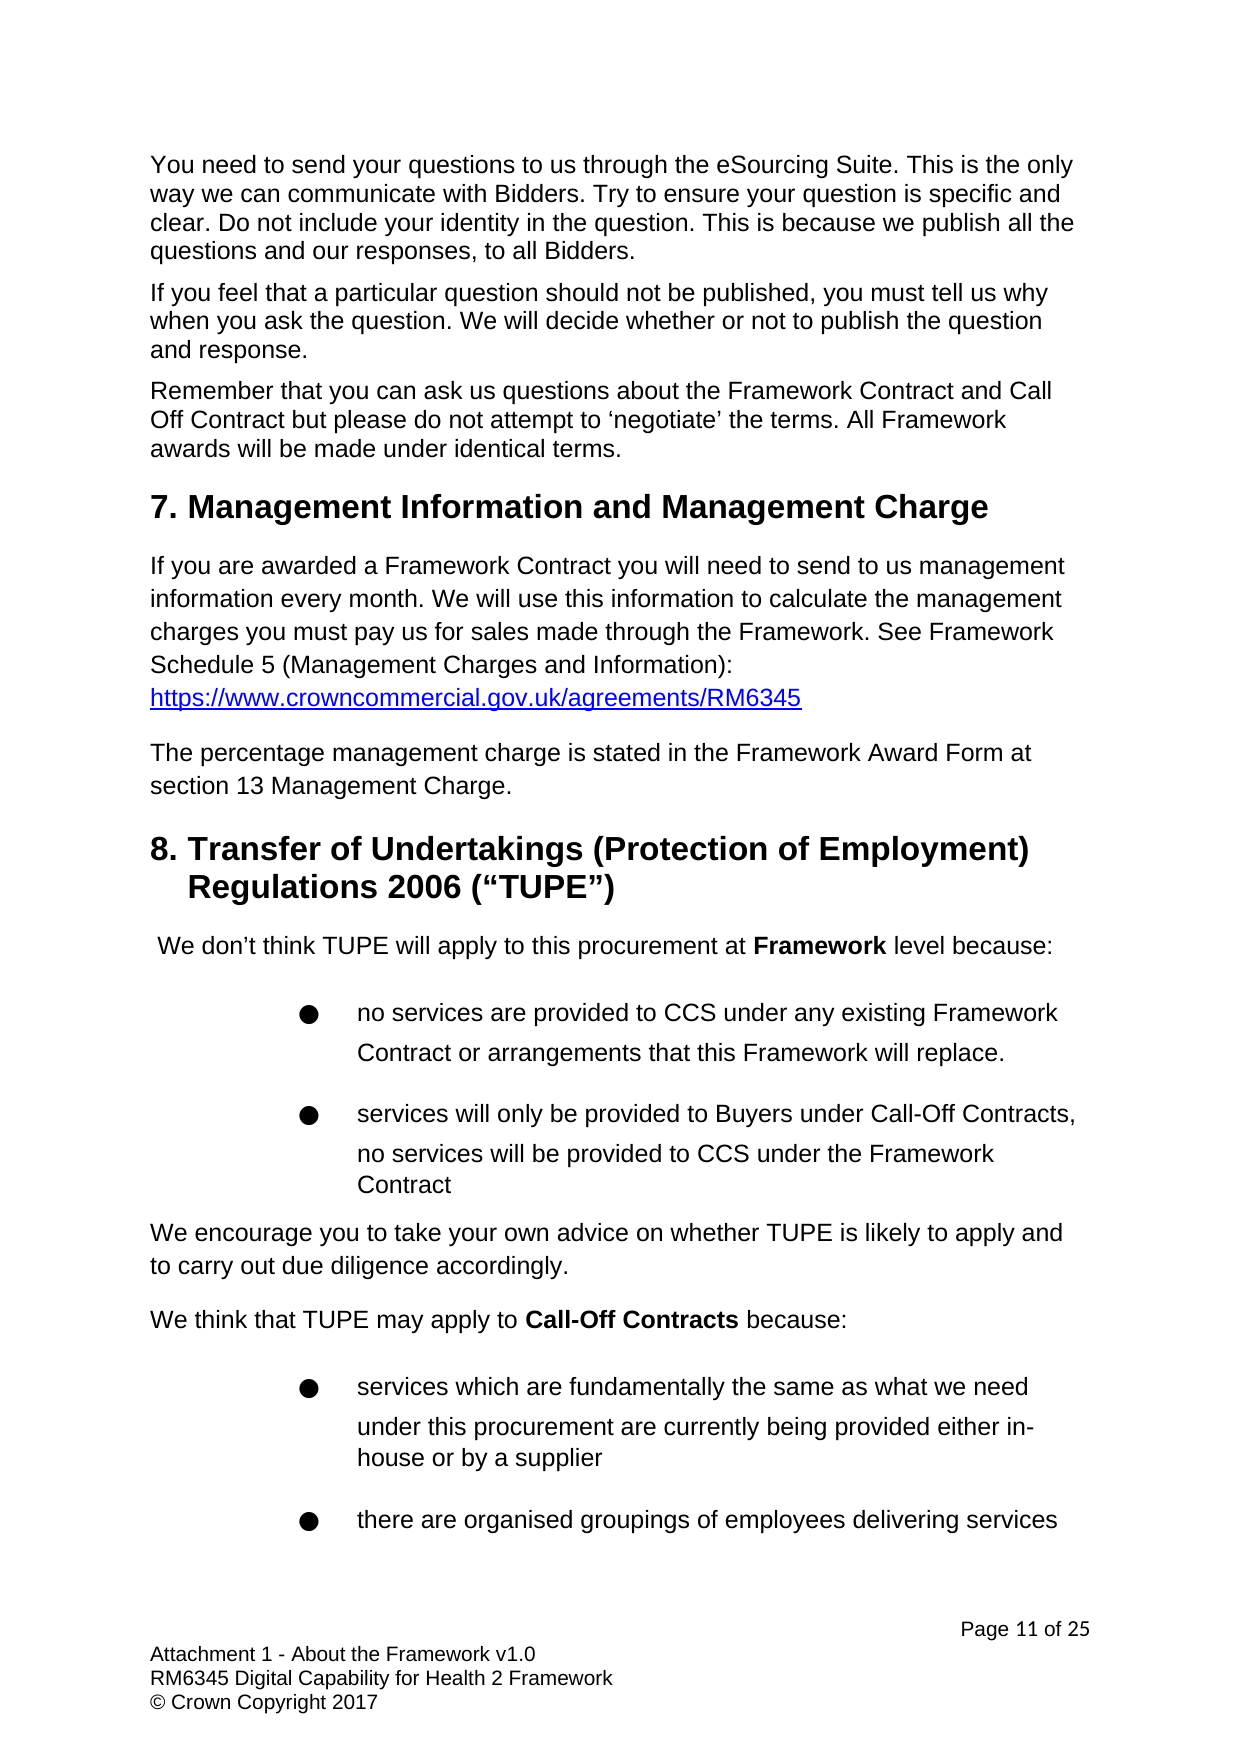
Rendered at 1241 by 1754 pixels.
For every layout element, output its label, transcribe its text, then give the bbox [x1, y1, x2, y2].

text We think that TUPE may apply to Call-Off Contracts because: [150, 1305, 1090, 1334]
text If you are awarded a Framework Contract you will need to send to us management information every month. We will use this information to calculate the management charges you must pay us for sales made through the Framework. See Framework Schedule 5 (Management Charges and Information): https://www.crowncommercial.gov.uk/agreements/RM6345 [150, 551, 1090, 713]
list services will only be provided to Buyers under Call-Off Contracts, no services will be provided to CCS under the Framework Contract [298, 1086, 1090, 1199]
text We encourage you to take your own advice on whether TUPE is likely to apply and to carry out due diligence accordingly. [150, 1218, 1090, 1280]
text Remember that you can ask us questions about the Framework Contract and Call Off Contract but please do not attempt to ‘negotiate’ the terms. All Framework awards will be made under identical terms. [150, 376, 1090, 462]
text The percentage management charge is stated in the Framework Award Form at section 13 Management Charge. [150, 738, 1090, 799]
list there are organised groupings of employees delivering services [298, 1491, 1090, 1542]
list services which are fundamentally the same as what we need under this procurement are currently being provided either in-house or by a supplier [298, 1359, 1090, 1472]
list Transfer of Undertakings (Protection of Employment) Regulations 2006 (“TUPE”) [150, 829, 1090, 906]
text If you feel that a particular question should not be published, you must tell us why when you ask the question. We will decide whether or not to publish the question and response. [150, 277, 1090, 364]
text You need to send your questions to us through the eSourcing Suite. This is the only way we can communicate with Bidders. Try to ensure your question is specific and clear. Do not include your identity in the question. This is because we publish all the questions and our responses, to all Bidders. [150, 150, 1090, 265]
text We don’t think TUPE will apply to this procurement at Framework level because: [150, 931, 1090, 959]
list no services are provided to CCS under any existing Framework Contract or arrangements that this Framework will replace. [298, 984, 1090, 1067]
list Management Information and Management Charge [150, 487, 1090, 526]
